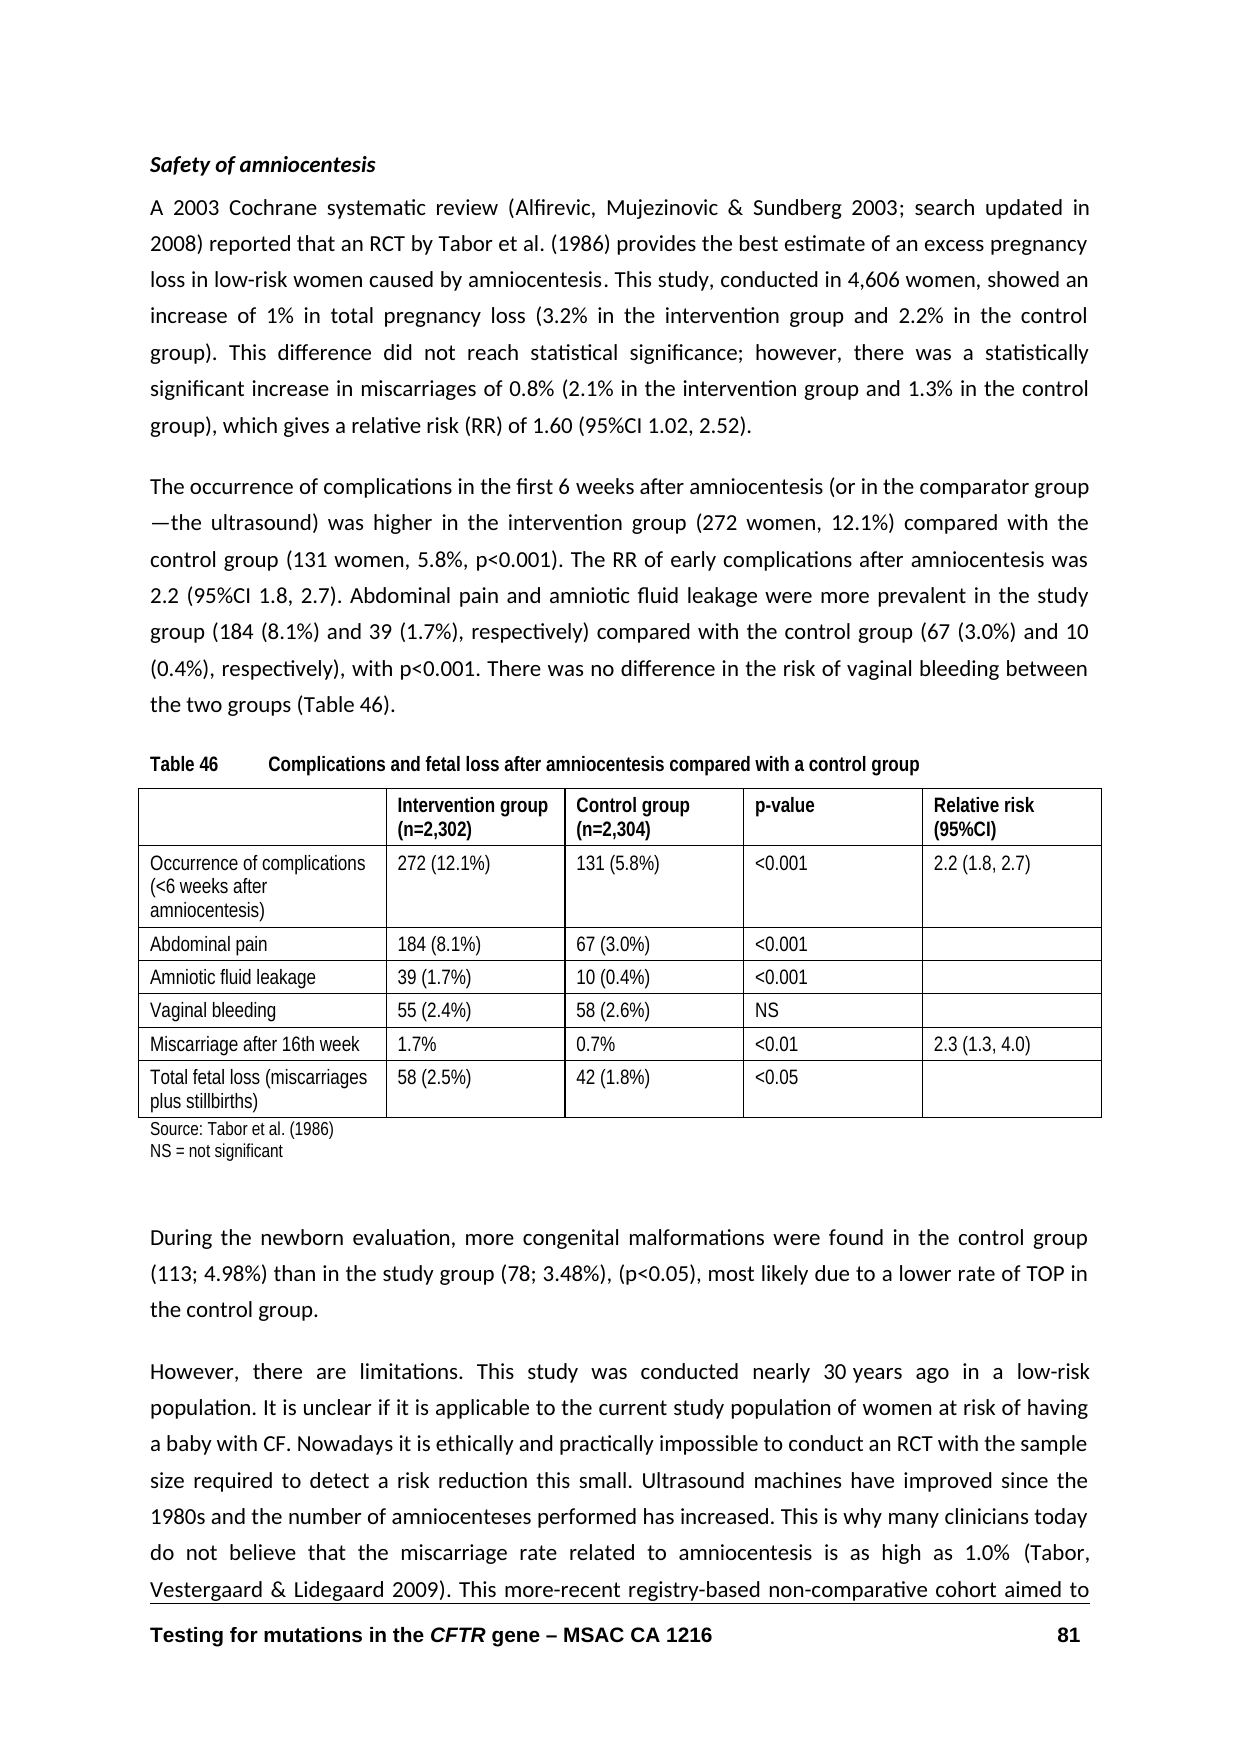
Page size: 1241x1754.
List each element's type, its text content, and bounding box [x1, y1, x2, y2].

text The occurrence of complications in the first 6 weeks after amniocentesis (or in the comparator group—the ultrasound) was higher in the intervention group (272 women, 12.1%) compared with the control group (131 women, 5.8%, p<0.001). The RR of early complications after amniocentesis was 2.2 (95%CI 1.8, 2.7). Abdominal pain and amniotic fluid leakage were more prevalent in the study group (184 (8.1%) and 39 (1.7%), respectively) compared with the control group (67 (3.0%) and 10 (0.4%), respectively), with p<0.001. There was no difference in the risk of vaginal bleeding between the two groups (Table 46). [150, 472, 1090, 718]
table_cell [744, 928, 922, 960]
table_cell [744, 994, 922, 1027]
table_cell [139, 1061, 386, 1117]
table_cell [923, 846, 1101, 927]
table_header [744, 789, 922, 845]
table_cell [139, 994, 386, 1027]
text During the newborn evaluation, more congenital malformations were found in the control group (113; 4.98%) than in the study group (78; 3.48%), (p<0.05), most likely due to a lower rate of TOP in the control group. [150, 1223, 1090, 1323]
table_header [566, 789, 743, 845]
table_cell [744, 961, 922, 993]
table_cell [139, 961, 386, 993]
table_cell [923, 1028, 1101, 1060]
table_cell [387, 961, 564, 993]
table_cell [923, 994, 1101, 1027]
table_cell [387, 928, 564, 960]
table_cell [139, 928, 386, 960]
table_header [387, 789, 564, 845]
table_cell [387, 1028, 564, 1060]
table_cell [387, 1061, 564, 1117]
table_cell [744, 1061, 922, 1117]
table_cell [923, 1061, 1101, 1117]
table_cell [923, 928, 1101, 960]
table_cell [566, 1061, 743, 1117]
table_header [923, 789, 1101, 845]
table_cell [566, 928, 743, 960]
text NS = not significant [150, 1140, 1090, 1161]
text Source: Tabor et al. (1986) [150, 1118, 1090, 1140]
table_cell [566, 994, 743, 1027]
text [150, 1357, 1090, 1603]
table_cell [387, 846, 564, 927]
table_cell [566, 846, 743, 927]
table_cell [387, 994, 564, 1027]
subtitle Safety of amniocentesis [150, 150, 1090, 178]
text A 2003 Cochrane systematic review (Alfirevic, Mujezinovic & Sundberg 2003; search updated in 2008) reported that an RCT by Tabor et al. (1986) provides the best estimate of an excess pregnancy loss in low-risk women caused by amniocentesis. This study, conducted in 4,606 women, showed an increase of 1% in total pregnancy loss (3.2% in the intervention group and 2.2% in the control group). This difference did not reach statistical significance; however, there was a statistically significant increase in miscarriages of 0.8% (2.1% in the intervention group and 1.3% in the control group), which gives a relative risk (RR) of 1.60 (95%CI 1.02, 2.52). [150, 193, 1090, 439]
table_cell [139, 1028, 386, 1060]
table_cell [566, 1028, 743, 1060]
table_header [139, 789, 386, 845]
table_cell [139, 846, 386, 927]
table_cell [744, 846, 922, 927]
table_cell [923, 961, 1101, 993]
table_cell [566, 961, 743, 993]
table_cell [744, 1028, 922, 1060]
